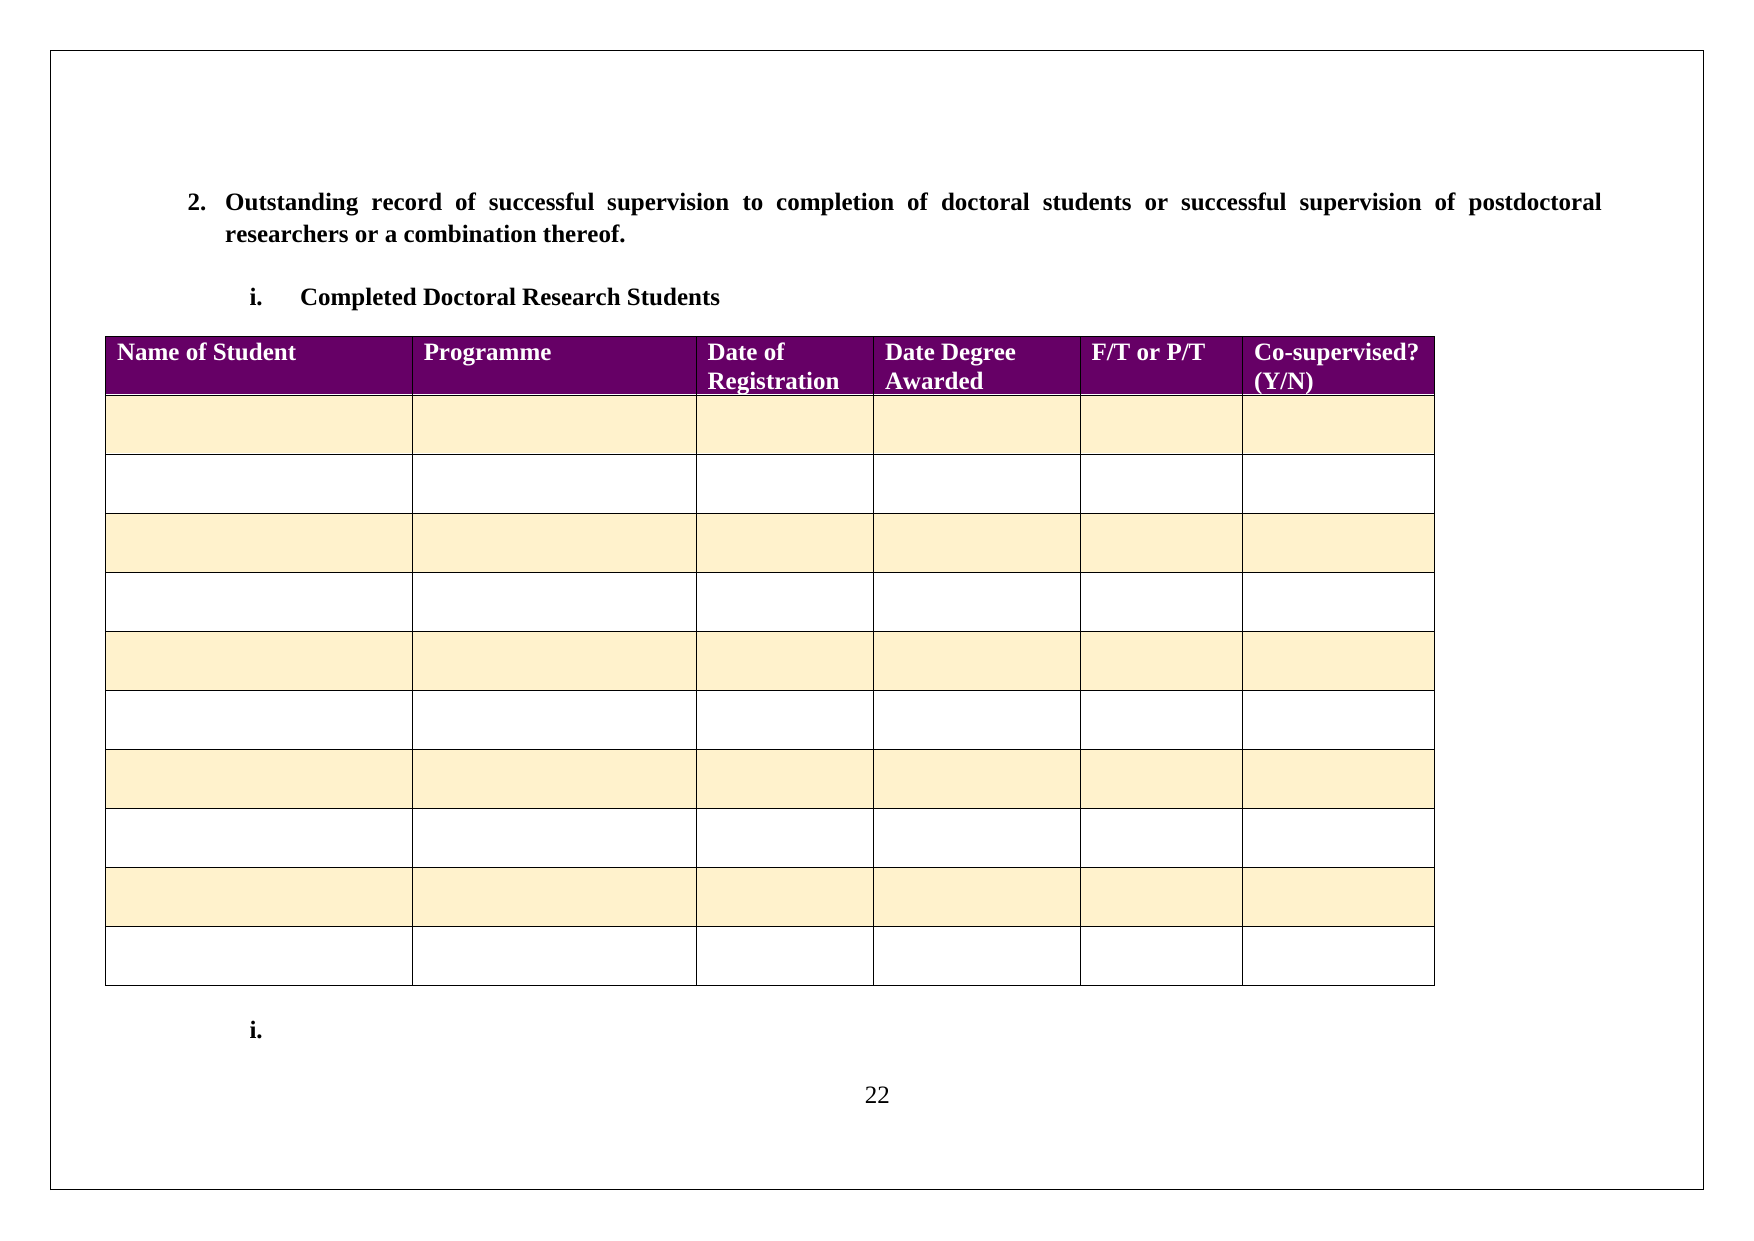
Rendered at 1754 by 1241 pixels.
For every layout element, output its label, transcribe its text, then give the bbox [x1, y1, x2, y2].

table_cell [874, 868, 1080, 926]
table_cell [1081, 455, 1242, 513]
table_cell [1243, 927, 1434, 985]
table_cell [1243, 632, 1434, 690]
table_cell [413, 809, 696, 867]
table_cell [413, 455, 696, 513]
table_cell [697, 750, 873, 808]
table_cell [106, 396, 412, 453]
table_cell [413, 927, 696, 985]
table_cell [1081, 514, 1242, 572]
table_cell [1081, 396, 1242, 453]
table_cell [106, 573, 412, 631]
table_cell [1081, 750, 1242, 808]
table_cell [1243, 868, 1434, 926]
list Completed Doctoral Research Students [262, 282, 1604, 311]
table_cell [106, 632, 412, 690]
table_cell [697, 396, 873, 453]
table_cell [413, 514, 696, 572]
table_header Co-supervised? (Y/N) [1243, 337, 1434, 394]
table_cell [413, 750, 696, 808]
table_cell [874, 691, 1080, 749]
table_cell [413, 691, 696, 749]
table_cell [697, 691, 873, 749]
table_cell [1081, 691, 1242, 749]
table_cell [697, 455, 873, 513]
table_cell [874, 809, 1080, 867]
table_header Name of Student [106, 337, 412, 394]
table_cell [697, 868, 873, 926]
table_cell [413, 632, 696, 690]
table_cell [1081, 809, 1242, 867]
table_cell [1243, 809, 1434, 867]
table_cell [1243, 691, 1434, 749]
table_header Date Degree Awarded [874, 337, 1080, 394]
table_cell [874, 396, 1080, 453]
table_cell [413, 868, 696, 926]
table_cell [106, 514, 412, 572]
table_cell [106, 691, 412, 749]
table_cell [413, 573, 696, 631]
table_cell [874, 750, 1080, 808]
table_cell [697, 927, 873, 985]
table_cell [1243, 396, 1434, 453]
table_cell [1081, 927, 1242, 985]
table_cell [1243, 573, 1434, 631]
table_cell [1243, 455, 1434, 513]
table_cell [106, 868, 412, 926]
table_cell [697, 514, 873, 572]
table_cell [697, 809, 873, 867]
table_cell [106, 455, 412, 513]
table_header F/T or P/T [1081, 337, 1242, 394]
table_cell [106, 809, 412, 867]
table_cell [106, 927, 412, 985]
table_cell [697, 632, 873, 690]
table_cell [1081, 632, 1242, 690]
table_cell [874, 514, 1080, 572]
table_cell [106, 750, 412, 808]
table_cell [1081, 573, 1242, 631]
table_cell [874, 927, 1080, 985]
table_cell [874, 455, 1080, 513]
table_header Programme [413, 337, 696, 394]
table_header Date of Registration [697, 337, 873, 394]
table_cell [1243, 750, 1434, 808]
list Outstanding record of successful supervision to completion of doctoral students or successful supervision of postdoctoral researchers or a combination thereof. [187, 187, 1604, 248]
table_cell [874, 573, 1080, 631]
table_cell [413, 396, 696, 453]
table_cell [1081, 868, 1242, 926]
table_cell [697, 573, 873, 631]
table_cell [1243, 514, 1434, 572]
table_cell [874, 632, 1080, 690]
